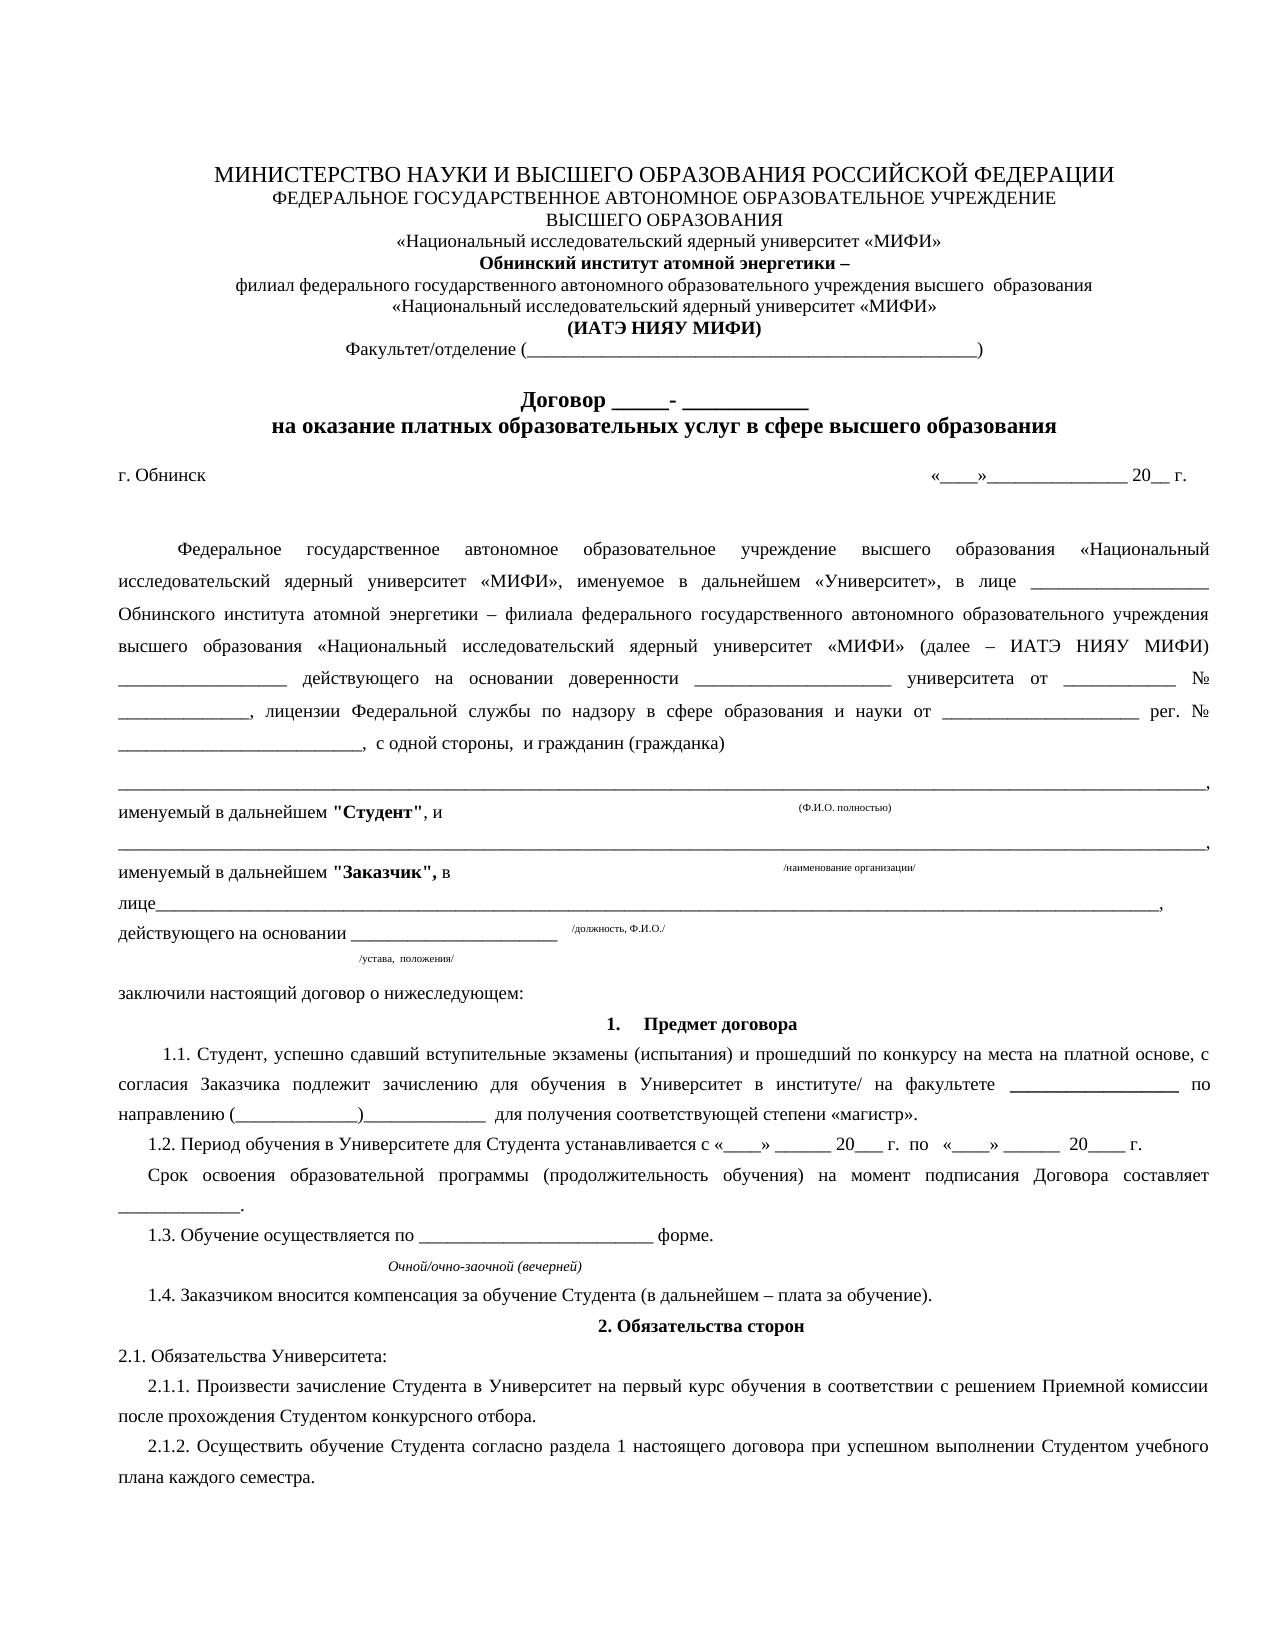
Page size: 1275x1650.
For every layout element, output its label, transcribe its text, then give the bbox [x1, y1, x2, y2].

text Договор _____- ___________ [118, 386, 1211, 412]
list Предмет договора [193, 1006, 1211, 1036]
text 2.1. Обязательства Университета: [118, 1338, 1211, 1368]
text 1.4. Заказчиком вносится компенсация за обучение Студента (в дальнейшем – плата за обучение). [118, 1278, 1211, 1308]
text 1.2. Период обучения в Университете для Студента устанавливается с «____» ______ 20___ г. по «____» ______ 20____ г. [118, 1127, 1211, 1157]
text на оказание платных образовательных услуг в сфере высшего образования [118, 412, 1211, 439]
text Федеральное государственное автономное образовательное учреждение высшего образования «Национальный исследовательский ядерный университет «МИФИ», именуемое в дальнейшем «Университет», в лице ___________________ Обнинского института атомной энергетики – филиала федерального государственного автономного образовательного учреждения высшего образования «Национальный исследовательский ядерный университет «МИФИ» (далее – ИАТЭ НИЯУ МИФИ) __________________ действующего на основании доверенности _____________________ университета от ____________ № ______________, лицензии Федеральной службы по надзору в сфере образования и науки от _____________________ рег. № __________________________, с одной стороны, и гражданин (гражданка) [118, 538, 1211, 753]
text 2.1.1. Произвести зачисление Студента в Университет на первый курс обучения в соответствии с решением Приемной комиссии после прохождения Студентом конкурсного отбора. [118, 1368, 1211, 1429]
text лице___________________________________________________________________________________________________________, действующего на основании ______________________ /должность, Ф.И.О./ [118, 885, 1211, 945]
table_header МИНИСТЕРСТВО НАУКИ И ВЫСШЕГО ОБРАЗОВАНИЯ РОССИЙСКОЙ ФЕДЕРАЦИИ ФЕДЕРАЛЬНОЕ ГОСУДАРСТВЕННОЕ АВТОНОМНОЕ ОБРАЗОВАТЕЛЬНОЕ УЧРЕЖДЕНИЕ ВЫСШЕГО ОБРАЗОВАНИЯ «Национальный исследовательский ядерный университет «МИФИ» Обнинский институт атомной энергетики – филиал федерального государственного автономного образовательного учреждения высшего образования «Национальный исследовательский ядерный университет «МИФИ» (ИАТЭ НИЯУ МИФИ) Факультет/отделение (________________________________________________) [135, 161, 1194, 360]
text Срок освоения образовательной программы (продолжительность обучения) на момент подписания Договора составляет _____________. [118, 1157, 1211, 1217]
text 1.1. Студент, успешно сдавший вступительные экзамены (испытания) и прошедший по конкурсу на места на платной основе, с согласия Заказчика подлежит зачислению для обучения в Университет в институте/ на факультете __________________ по направлению (_____________)_____________ для получения соответствующей степени «магистр». [118, 1036, 1211, 1127]
text 1.3. Обучение осуществляется по _________________________ форме. [118, 1217, 1211, 1247]
text г. Обнинск «____»_______________ 20__ г. [118, 464, 1211, 485]
text ____________________________________________________________________________________________________________________,именуемый в дальнейшем "Заказчик", в /наименование организации/ [118, 824, 1211, 885]
text 2. Обязательства сторон [192, 1308, 1211, 1338]
text Очной/очно-заочной (вечерней) [118, 1247, 1211, 1278]
text 2.1.2. Осуществить обучение Студента согласно раздела 1 настоящего договора при успешном выполнении Студентом учебного плана каждого семестра. [118, 1429, 1211, 1489]
text /устава, положения/ [118, 945, 1211, 976]
text заключили настоящий договор о нижеследующем: [118, 976, 1211, 1006]
text ____________________________________________________________________________________________________________________, именуемый в дальнейшем "Студент", и (Ф.И.О. полностью) [118, 764, 1211, 824]
